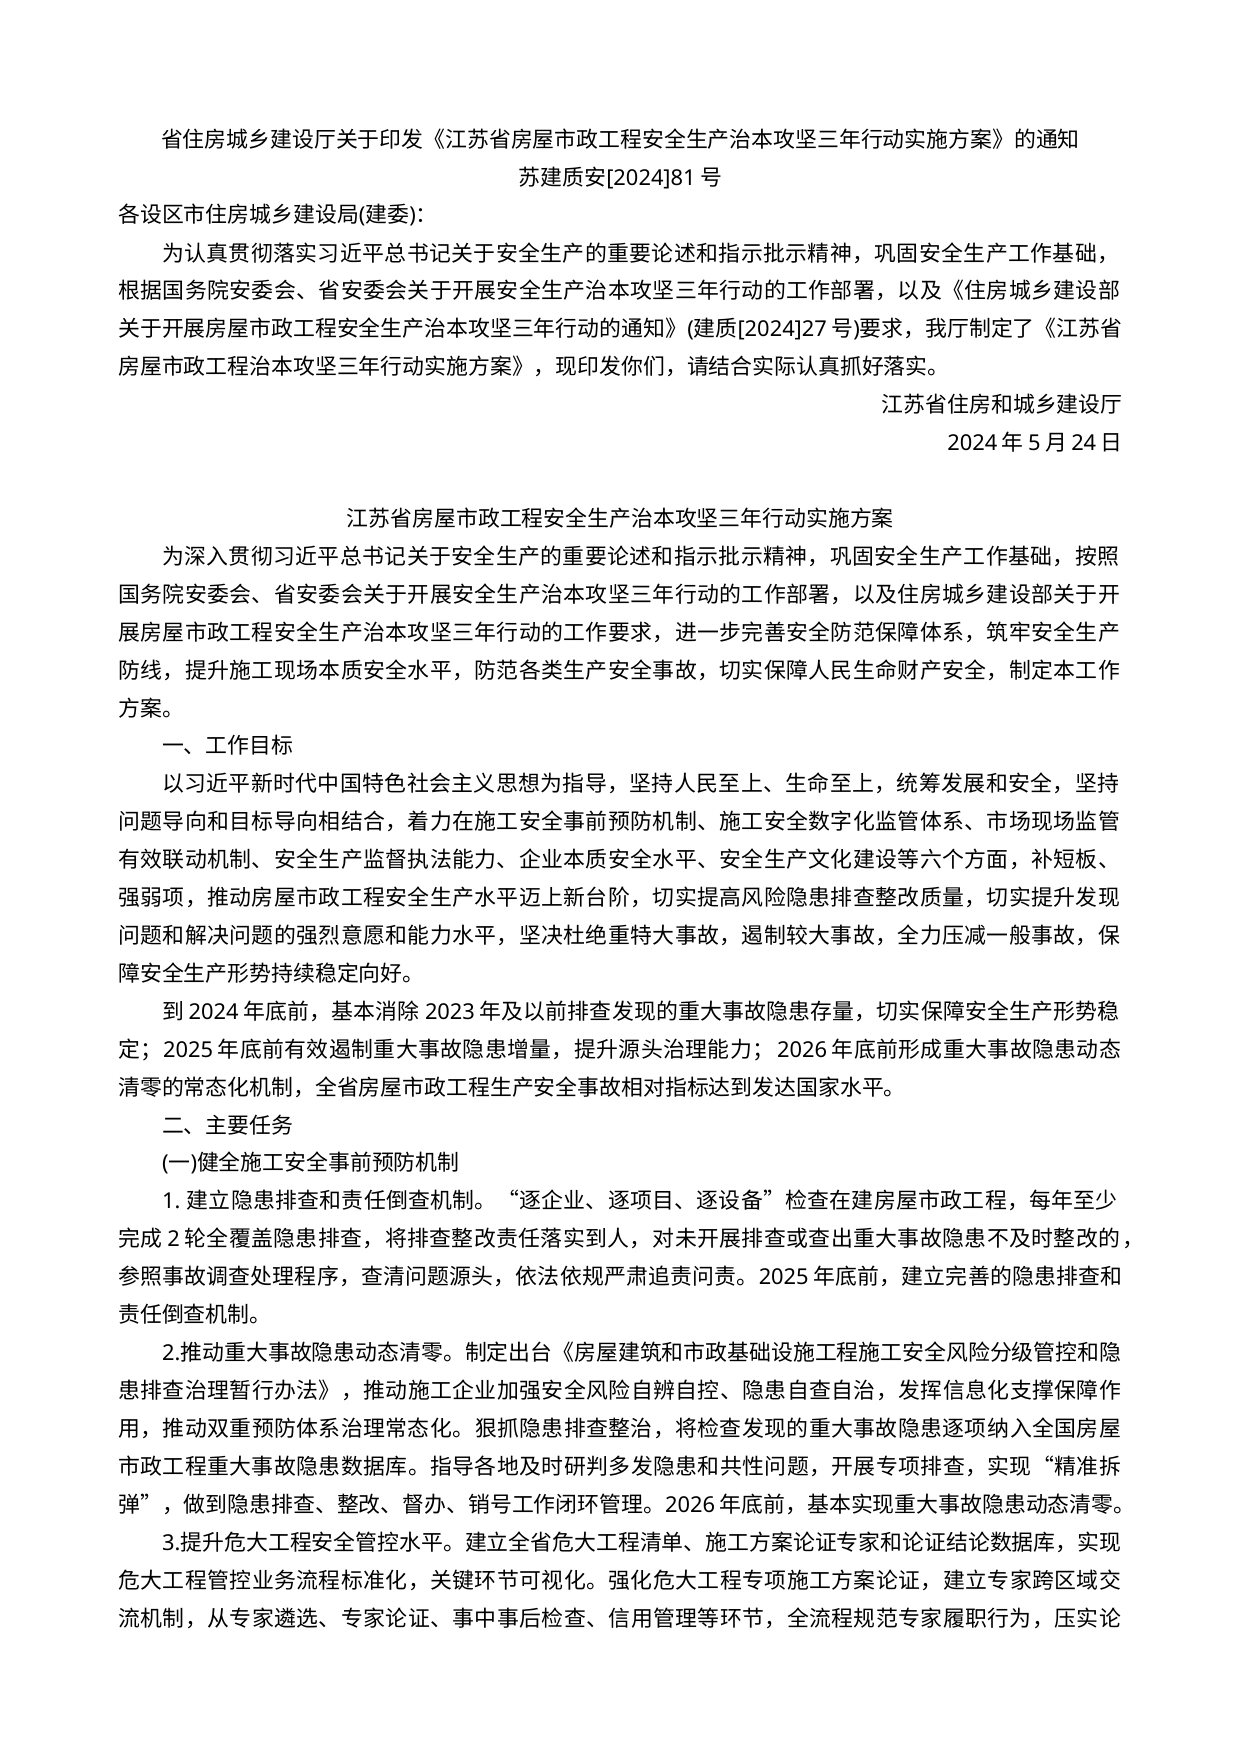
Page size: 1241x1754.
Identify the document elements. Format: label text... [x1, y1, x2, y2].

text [118, 1522, 1122, 1635]
text 二、主要任务 [118, 1104, 1122, 1142]
text 2.推动重大事故隐患动态清零。制定出台《房屋建筑和市政基础设施工程施工安全风险分级管控和隐患排查治理暂行办法》，推动施工企业加强安全风险自辨自控、隐患自查自治，发挥信息化支撑保障作用，推动双重预防体系治理常态化。狠抓隐患排查整治，将检查发现的重大事故隐患逐项纳入全国房屋市政工程重大事故隐患数据库。指导各地及时研判多发隐患和共性问题，开展专项排查，实现“精准拆弹”，做到隐患排查、整改、督办、销号工作闭环管理。2026年底前，基本实现重大事故隐患动态清零。 [118, 1332, 1122, 1522]
text 一、工作目标 [118, 725, 1122, 763]
text 为深入贯彻习近平总书记关于安全生产的重要论述和指示批示精神，巩固安全生产工作基础，按照国务院安委会、省安委会关于开展安全生产治本攻坚三年行动的工作部署，以及住房城乡建设部关于开展房屋市政工程安全生产治本攻坚三年行动的工作要求，进一步完善安全防范保障体系，筑牢安全生产防线，提升施工现场本质安全水平，防范各类生产安全事故，切实保障人民生命财产安全，制定本工作方案。 [118, 536, 1122, 725]
text 江苏省房屋市政工程安全生产治本攻坚三年行动实施方案 [118, 498, 1122, 536]
text 为认真贯彻落实习近平总书记关于安全生产的重要论述和指示批示精神，巩固安全生产工作基础，根据国务院安委会、省安委会关于开展安全生产治本攻坚三年行动的工作部署，以及《住房城乡建设部关于开展房屋市政工程安全生产治本攻坚三年行动的通知》(建质[2024]27号)要求，我厅制定了《江苏省房屋市政工程治本攻坚三年行动实施方案》，现印发你们，请结合实际认真抓好落实。 [118, 232, 1122, 384]
text 各设区市住房城乡建设局(建委)： [118, 194, 1122, 232]
text 江苏省住房和城乡建设厅 [118, 384, 1122, 422]
text 省住房城乡建设厅关于印发《江苏省房屋市政工程安全生产治本攻坚三年行动实施方案》的通知 [118, 119, 1122, 157]
text 1. 建立隐患排查和责任倒查机制。“逐企业、逐项目、逐设备”检查在建房屋市政工程，每年至少完成2轮全覆盖隐患排查，将排查整改责任落实到人，对未开展排查或查出重大事故隐患不及时整改的，参照事故调查处理程序，查清问题源头，依法依规严肃追责问责。2025年底前，建立完善的隐患排查和责任倒查机制。 [118, 1180, 1122, 1332]
text 到2024年底前，基本消除2023年及以前排查发现的重大事故隐患存量，切实保障安全生产形势稳定；2025年底前有效遏制重大事故隐患增量，提升源头治理能力；2026年底前形成重大事故隐患动态清零的常态化机制，全省房屋市政工程生产安全事故相对指标达到发达国家水平。 [118, 991, 1122, 1104]
text 2024年5月24日 [118, 422, 1122, 460]
text (一)健全施工安全事前预防机制 [118, 1142, 1122, 1180]
text 苏建质安[2024]81号 [118, 157, 1122, 194]
text 以习近平新时代中国特色社会主义思想为指导，坚持人民至上、生命至上，统筹发展和安全，坚持问题导向和目标导向相结合，着力在施工安全事前预防机制、施工安全数字化监管体系、市场现场监管有效联动机制、安全生产监督执法能力、企业本质安全水平、安全生产文化建设等六个方面，补短板、强弱项，推动房屋市政工程安全生产水平迈上新台阶，切实提高风险隐患排查整改质量，切实提升发现问题和解决问题的强烈意愿和能力水平，坚决杜绝重特大事故，遏制较大事故，全力压减一般事故，保障安全生产形势持续稳定向好。 [118, 763, 1122, 991]
